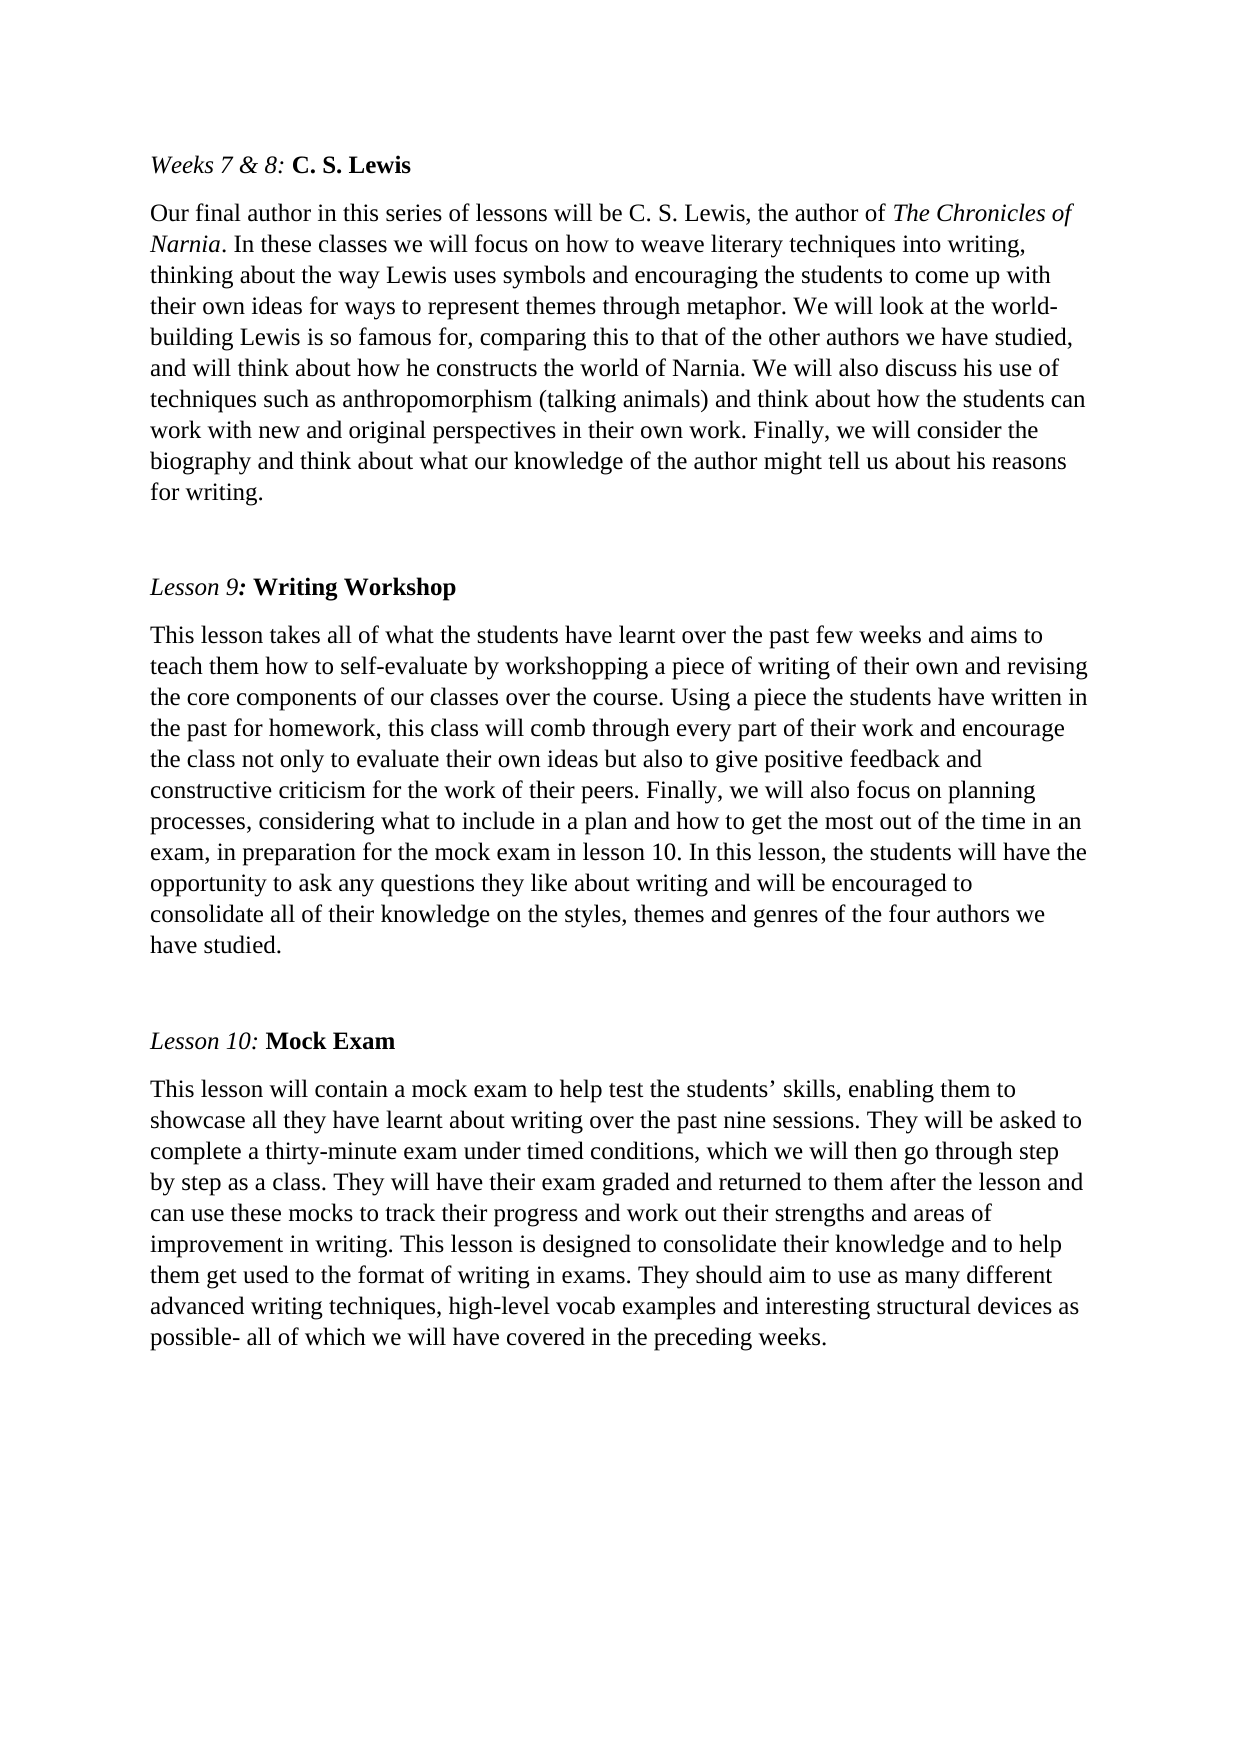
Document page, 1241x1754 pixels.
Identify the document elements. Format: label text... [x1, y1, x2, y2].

text Lesson 10: Mock Exam [150, 1026, 1090, 1055]
text Our final author in this series of lessons will be C. S. Lewis, the author of The Chronicles of Narnia. In these classes we will focus on how to weave literary techniques into writing, thinking about the way Lewis uses symbols and encouraging the students to come up with their own ideas for ways to represent themes through metaphor. We will look at the world-building Lewis is so famous for, comparing this to that of the other authors we have studied, and will think about how he constructs the world of Narnia. We will also discuss his use of techniques such as anthropomorphism (talking animals) and think about how the students can work with new and original perspectives in their own work. Finally, we will consider the biography and think about what our knowledge of the author might tell us about his reasons for writing. [150, 198, 1090, 506]
text Lesson 9: Writing Workshop [150, 572, 1090, 601]
text Weeks 7 & 8: C. S. Lewis [150, 150, 1090, 179]
text This lesson takes all of what the students have learnt over the past few weeks and aims to teach them how to self-evaluate by workshopping a piece of writing of their own and revising the core components of our classes over the course. Using a piece the students have written in the past for homework, this class will comb through every part of their work and encourage the class not only to evaluate their own ideas but also to give positive feedback and constructive criticism for the work of their peers. Finally, we will also focus on planning processes, considering what to include in a plan and how to get the most out of the time in an exam, in preparation for the mock exam in lesson 10. In this lesson, the students will have the opportunity to ask any questions they like about writing and will be encouraged to consolidate all of their knowledge on the styles, themes and genres of the four authors we have studied. [150, 620, 1090, 959]
text This lesson will contain a mock exam to help test the students’ skills, enabling them to showcase all they have learnt about writing over the past nine sessions. They will be asked to complete a thirty-minute exam under timed conditions, which we will then go through step by step as a class. They will have their exam graded and returned to them after the lesson and can use these mocks to track their progress and work out their strengths and areas of improvement in writing. This lesson is designed to consolidate their knowledge and to help them get used to the format of writing in exams. They should aim to use as many different advanced writing techniques, high-level vocab examples and interesting structural devices as possible- all of which we will have covered in the preceding weeks. [150, 1074, 1090, 1351]
